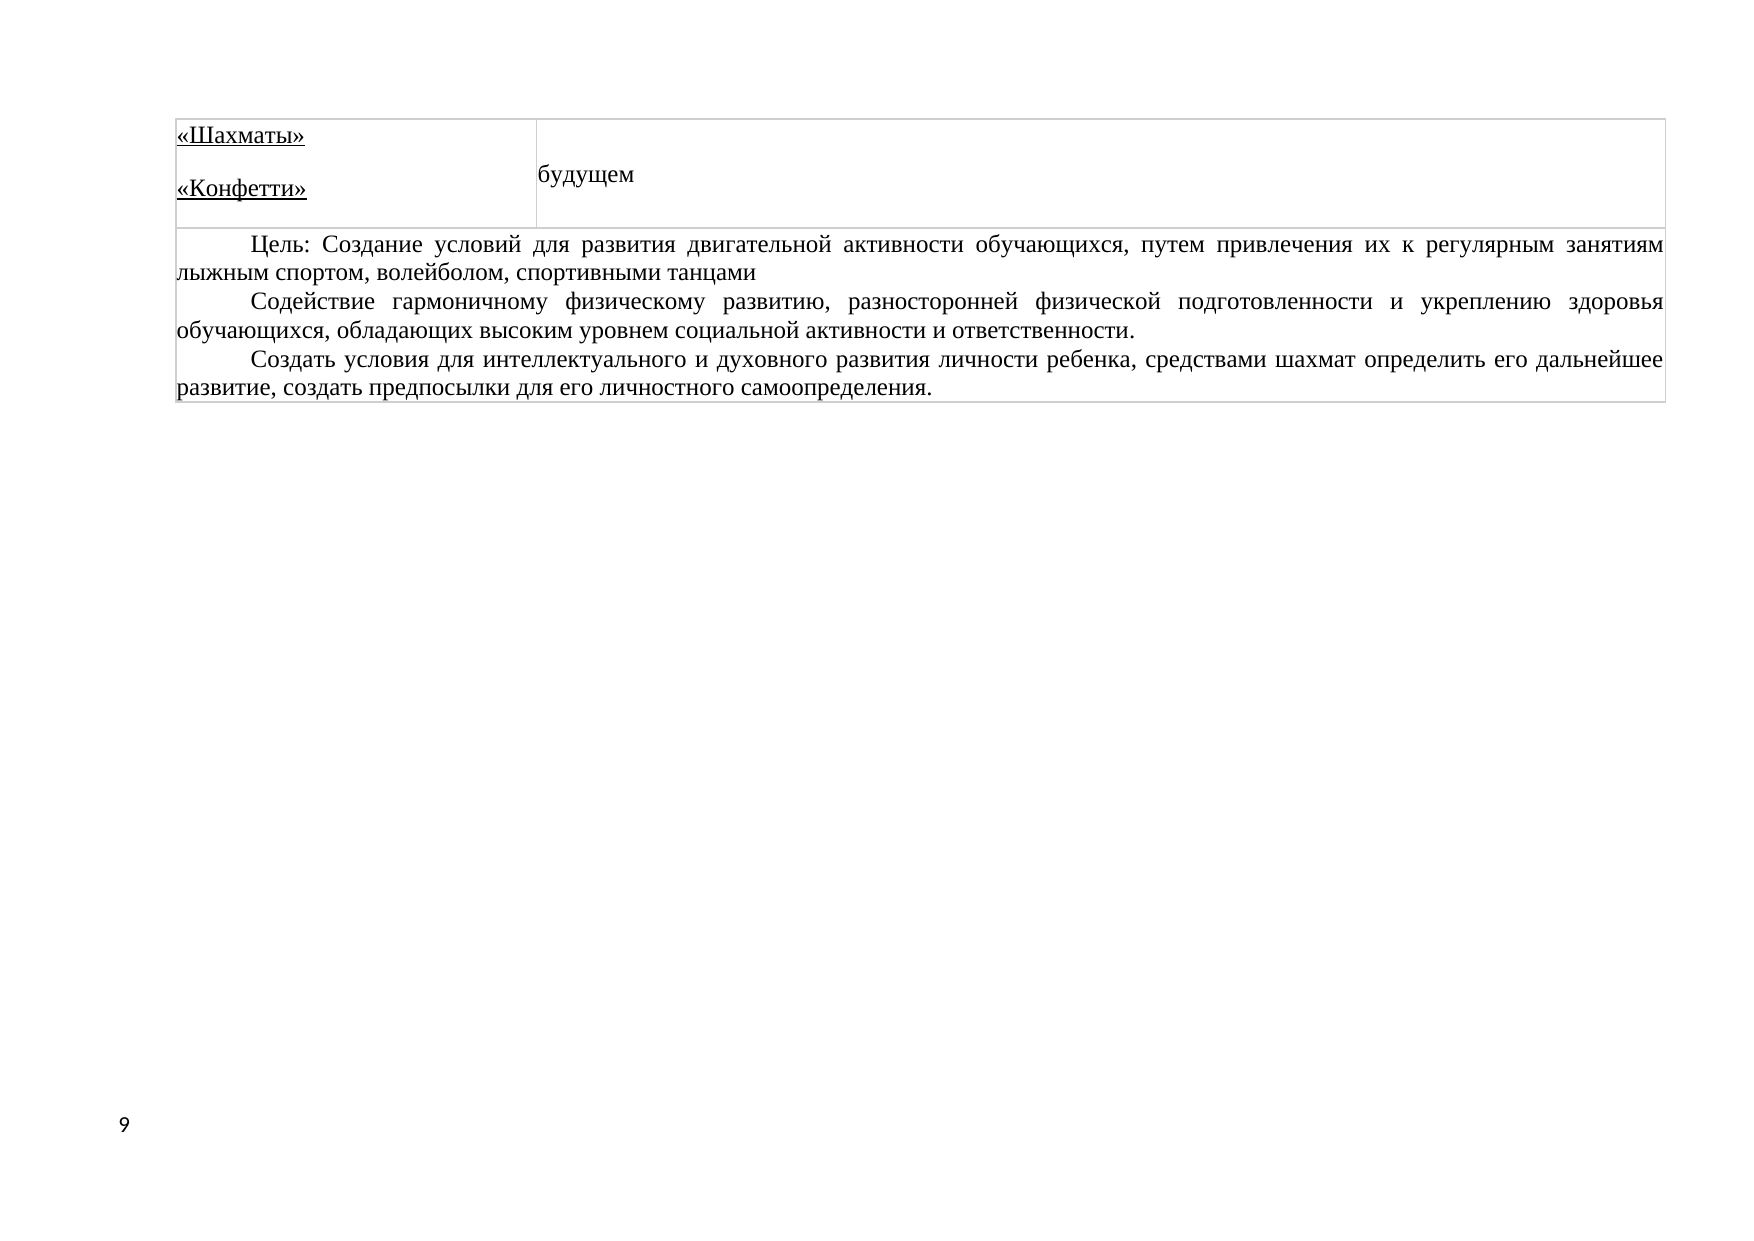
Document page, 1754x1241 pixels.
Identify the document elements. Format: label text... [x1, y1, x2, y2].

table_cell Цель: Создание условий для развития двигательной активности обучающихся, путем привлечения их к регулярным занятиям лыжным спортом, волейболом, спортивными танцами Содействие гармоничному физическому развитию, разносторонней физической подготовленности и укреплению здоровья обучающихся, обладающих высоким уровнем социальной активности и ответственности. Создать условия для интеллектуального и духовного развития личности ребенка, средствами шахмат определить его дальнейшее развитие, создать предпосылки для его личностного самоопределения. [177, 229, 1665, 401]
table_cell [177, 120, 536, 227]
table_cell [537, 120, 1665, 227]
